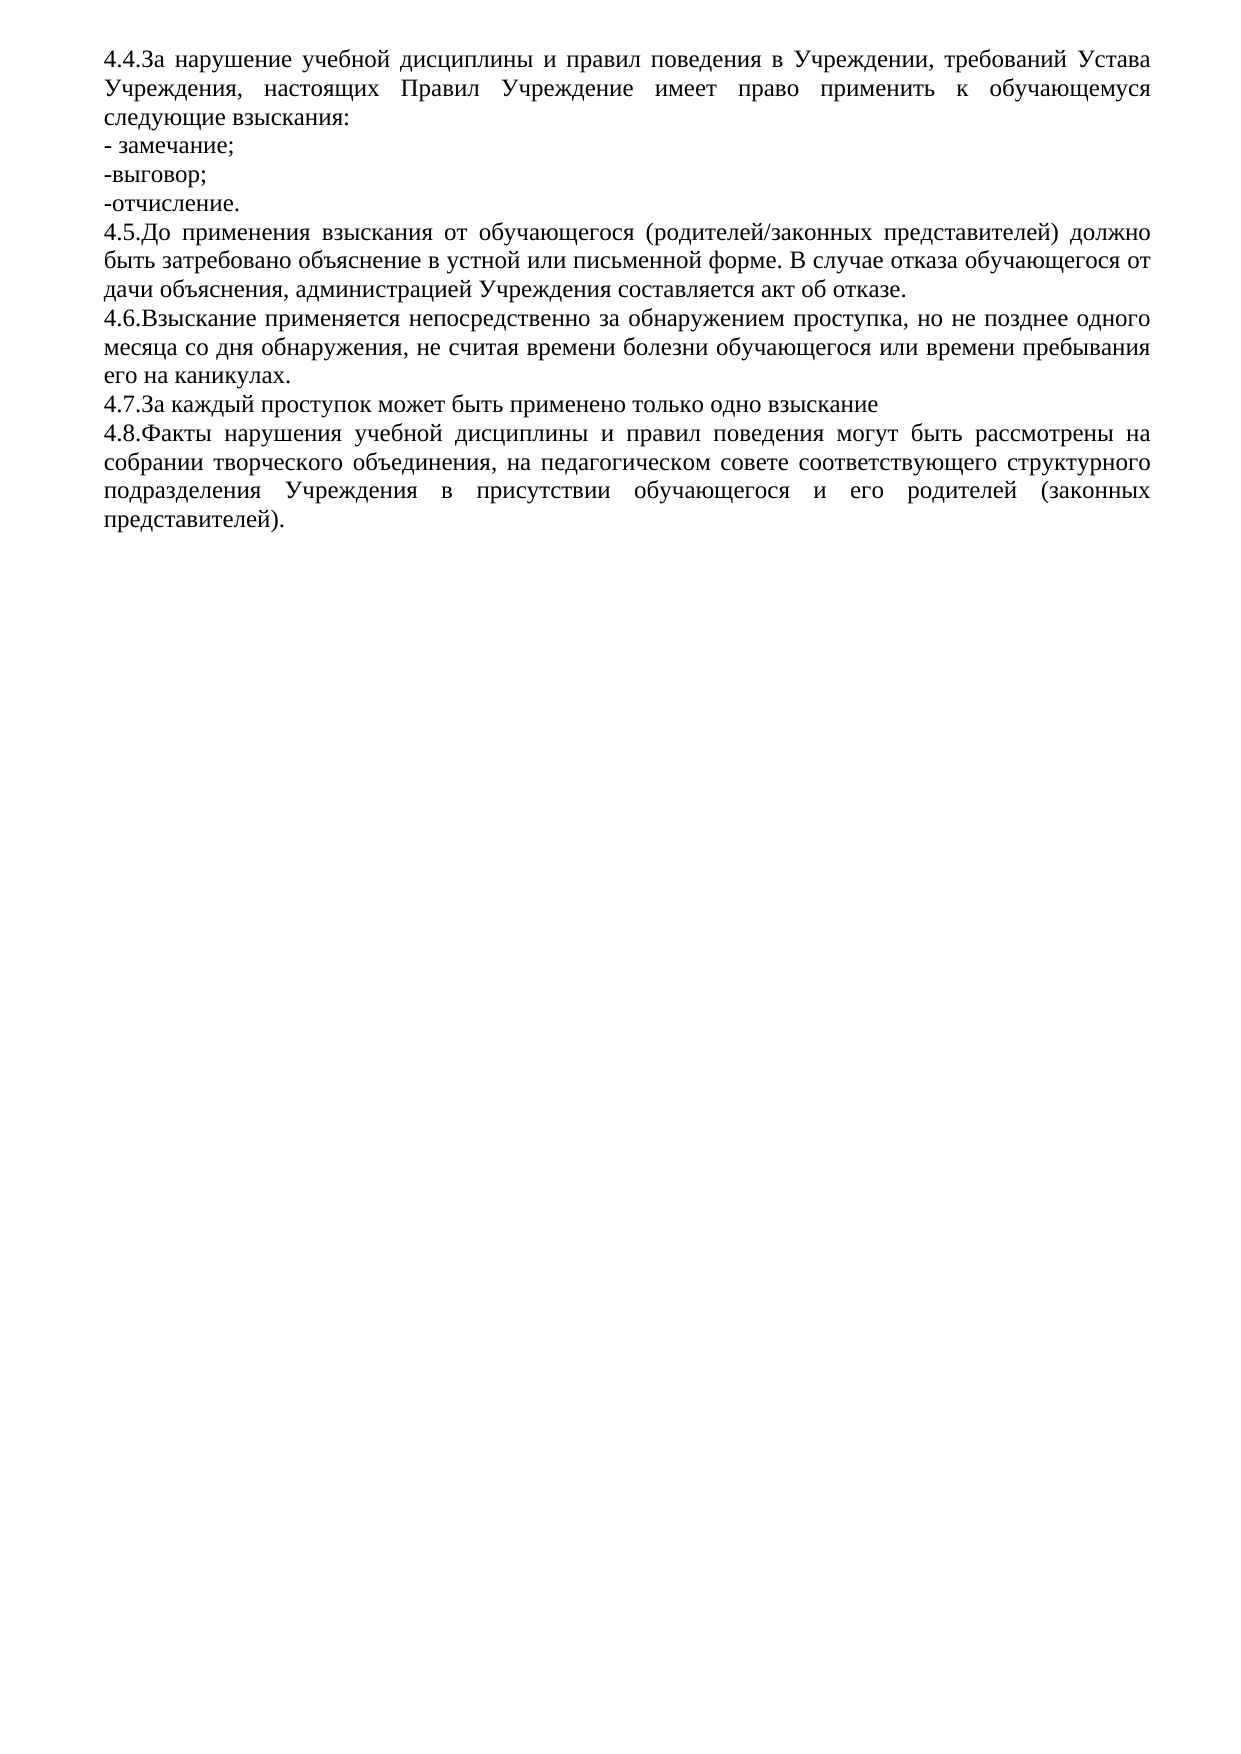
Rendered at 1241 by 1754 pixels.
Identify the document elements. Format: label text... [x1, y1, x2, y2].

text 4.4.За нарушение учебной дисциплины и правил поведения в Учреждении, требований Устава Учреждения, настоящих Правил Учреждение имеет право применить к обучающемуся следующие взыскания: [103, 44, 1152, 131]
text 4.8.Факты нарушения учебной дисциплины и правил поведения могут быть рассмотрены на собрании творческого объединения, на педагогическом совете соответствующего структурного подразделения Учреждения в присутствии обучающегося и его родителей (законных представителей). [103, 418, 1152, 533]
text 4.7.За каждый проступок может быть применено только одно взыскание [103, 389, 1152, 418]
text -выговор; [103, 159, 1152, 188]
text - замечание; [103, 131, 1152, 159]
text 4.5.До применения взыскания от обучающегося (родителей/законных представителей) должно быть затребовано объяснение в устной или письменной форме. В случае отказа обучающегося от дачи объяснения, администрацией Учреждения составляется акт об отказе. [103, 217, 1152, 303]
text 4.6.Взыскание применяется непосредственно за обнаружением проступка, но не позднее одного месяца со дня обнаружения, не считая времени болезни обучающегося или времени пребывания его на каникулах. [103, 303, 1152, 389]
text -отчисление. [103, 188, 1152, 217]
